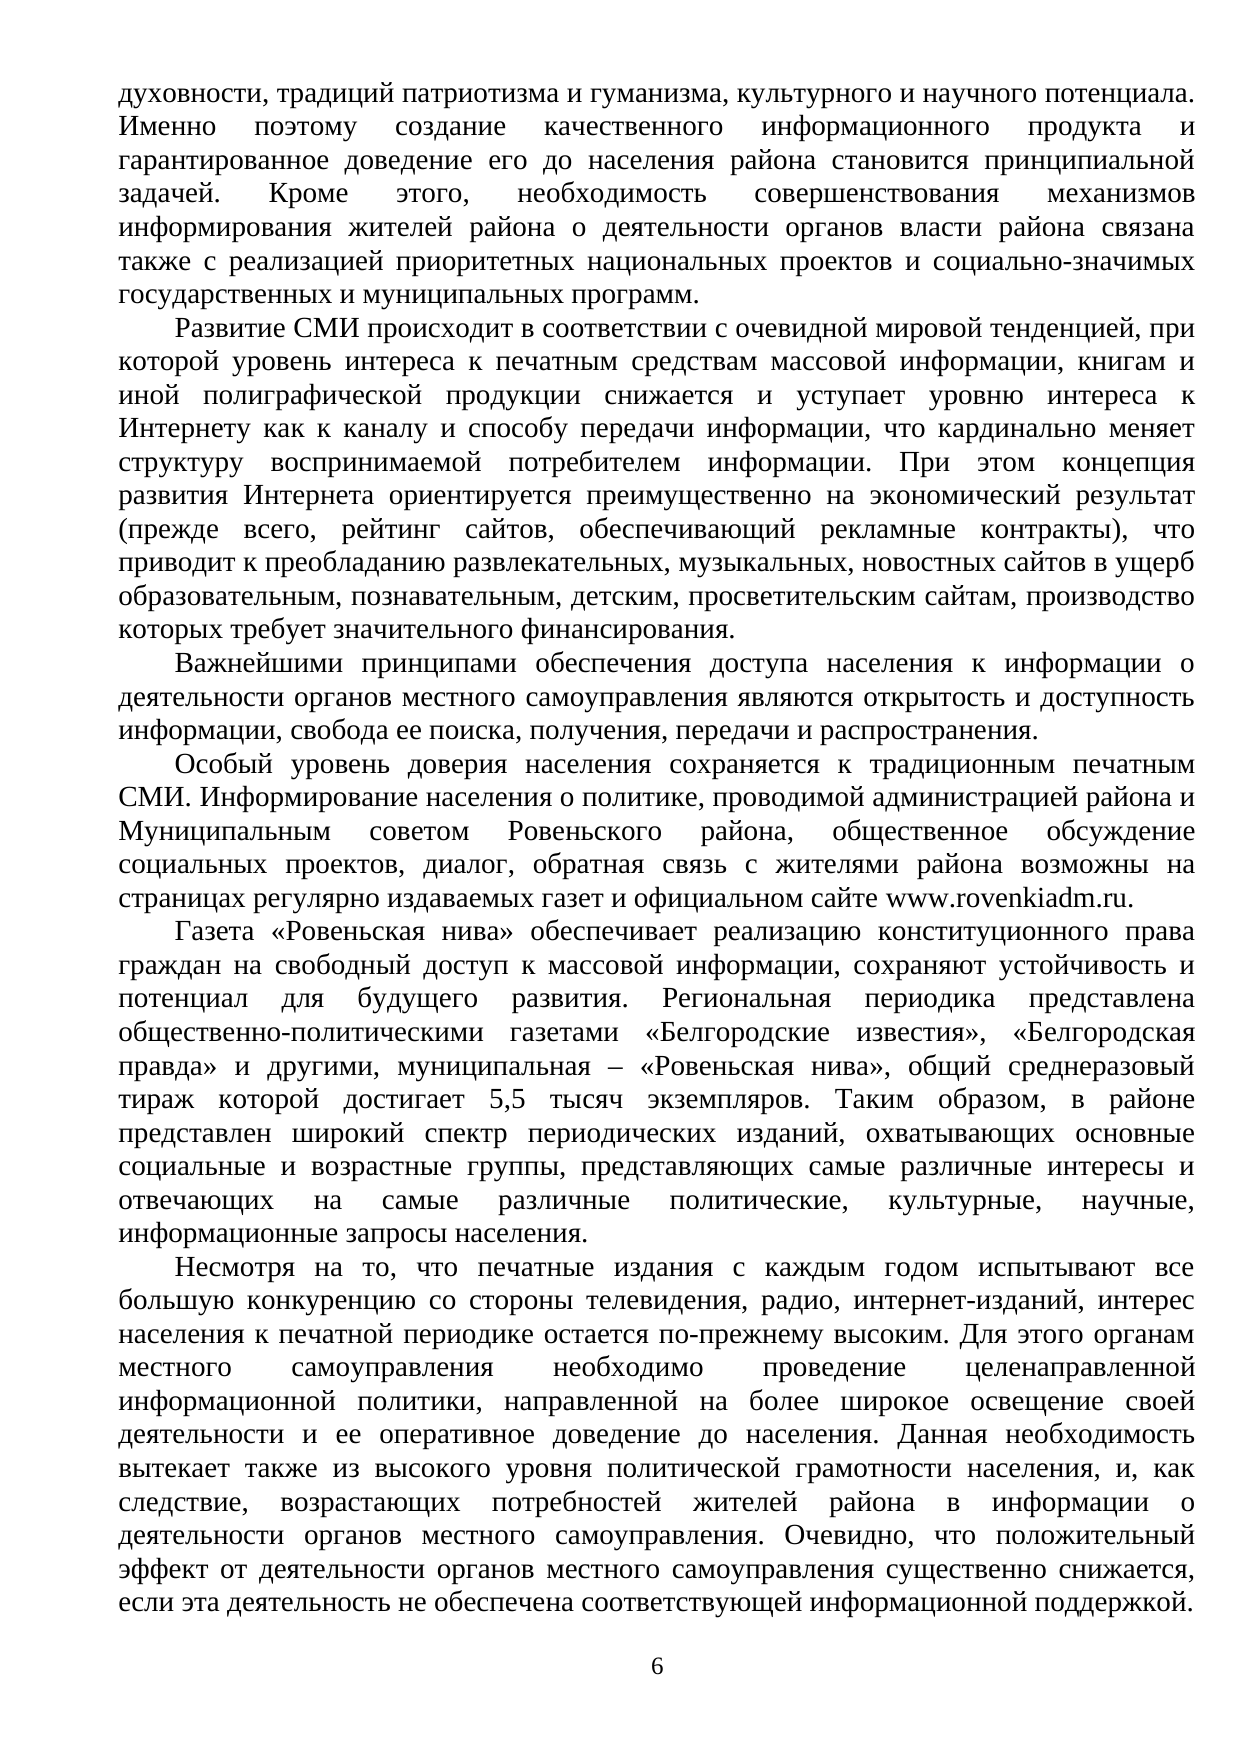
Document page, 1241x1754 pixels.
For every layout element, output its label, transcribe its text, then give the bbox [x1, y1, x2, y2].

text Важнейшими принципами обеспечения доступа населения к информации о деятельности органов местного самоуправления являются открытость и доступность информации, свобода ее поиска, получения, передачи и распространения. [118, 645, 1196, 746]
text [118, 75, 1196, 310]
text Развитие СМИ происходит в соответствии с очевидной мировой тенденцией, при которой уровень интереса к печатным средствам массовой информации, книгам и иной полиграфической продукции снижается и уступает уровню интереса к Интернету как к каналу и способу передачи информации, что кардинально меняет структуру воспринимаемой потребителем информации. При этом концепция развития Интернета ориентируется преимущественно на экономический результат (прежде всего, рейтинг сайтов, обеспечивающий рекламные контракты), что приводит к преобладанию развлекательных, музыкальных, новостных сайтов в ущерб образовательным, познавательным, детским, просветительским сайтам, производство которых требует значительного финансирования. [118, 310, 1196, 645]
text Газета «Ровеньская нива» обеспечивает реализацию конституционного права граждан на свободный доступ к массовой информации, сохраняют устойчивость и потенциал для будущего развития. Региональная периодика представлена общественно-политическими газетами «Белгородские известия», «Белгородская правда» и другими, муниципальная – «Ровеньская нива», общий среднеразовый тираж которой достигает 5,5 тысяч экземпляров. Таким образом, в районе представлен широкий спектр периодических изданий, охватывающих основные социальные и возрастные группы, представляющих самые различные интересы и отвечающих на самые различные политические, культурные, научные, информационные запросы населения. [118, 913, 1196, 1249]
text Особый уровень доверия населения сохраняется к традиционным печатным СМИ. Информирование населения о политике, проводимой администрацией района и Муниципальным советом Ровеньского района, общественное обсуждение социальных проектов, диалог, обратная связь с жителями района возможны на страницах регулярно издаваемых газет и официальном сайте www.rovenkiadm.ru. [118, 746, 1196, 913]
text Несмотря на то, что печатные издания с каждым годом испытывают все большую конкуренцию со стороны телевидения, радио, интернет-изданий, интерес населения к печатной периодике остается по-прежнему высоким. Для этого органам местного самоуправления необходимо проведение целенаправленной информационной политики, направленной на более широкое освещение своей деятельности и ее оперативное доведение до населения. Данная необходимость вытекает также из высокого уровня политической грамотности населения, и, как следствие, возрастающих потребностей жителей района в информации о деятельности органов местного самоуправления. Очевидно, что положительный эффект от деятельности органов местного самоуправления существенно снижается, если эта деятельность не обеспечена соответствующей информационной поддержкой. [118, 1249, 1196, 1618]
